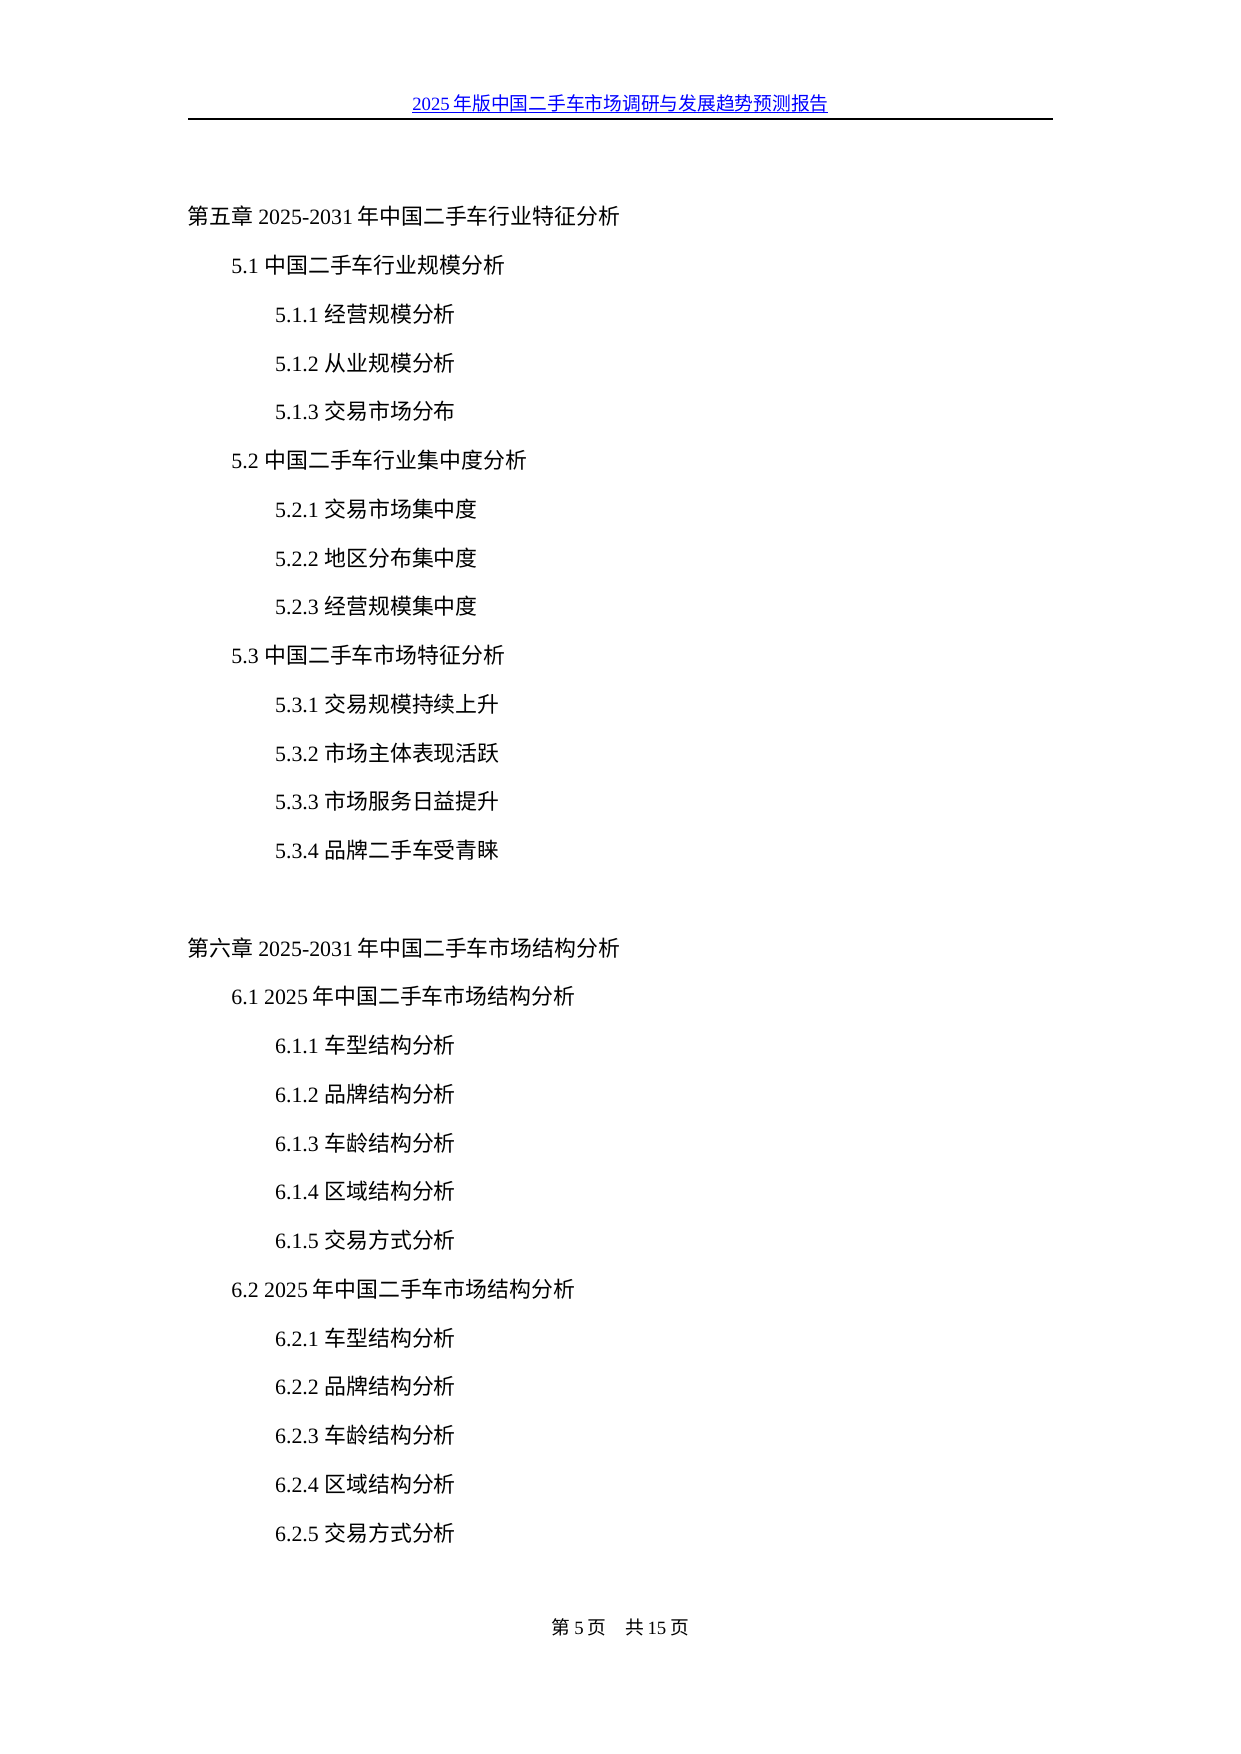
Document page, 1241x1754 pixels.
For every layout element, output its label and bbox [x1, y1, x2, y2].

text [187, 150, 1053, 1548]
